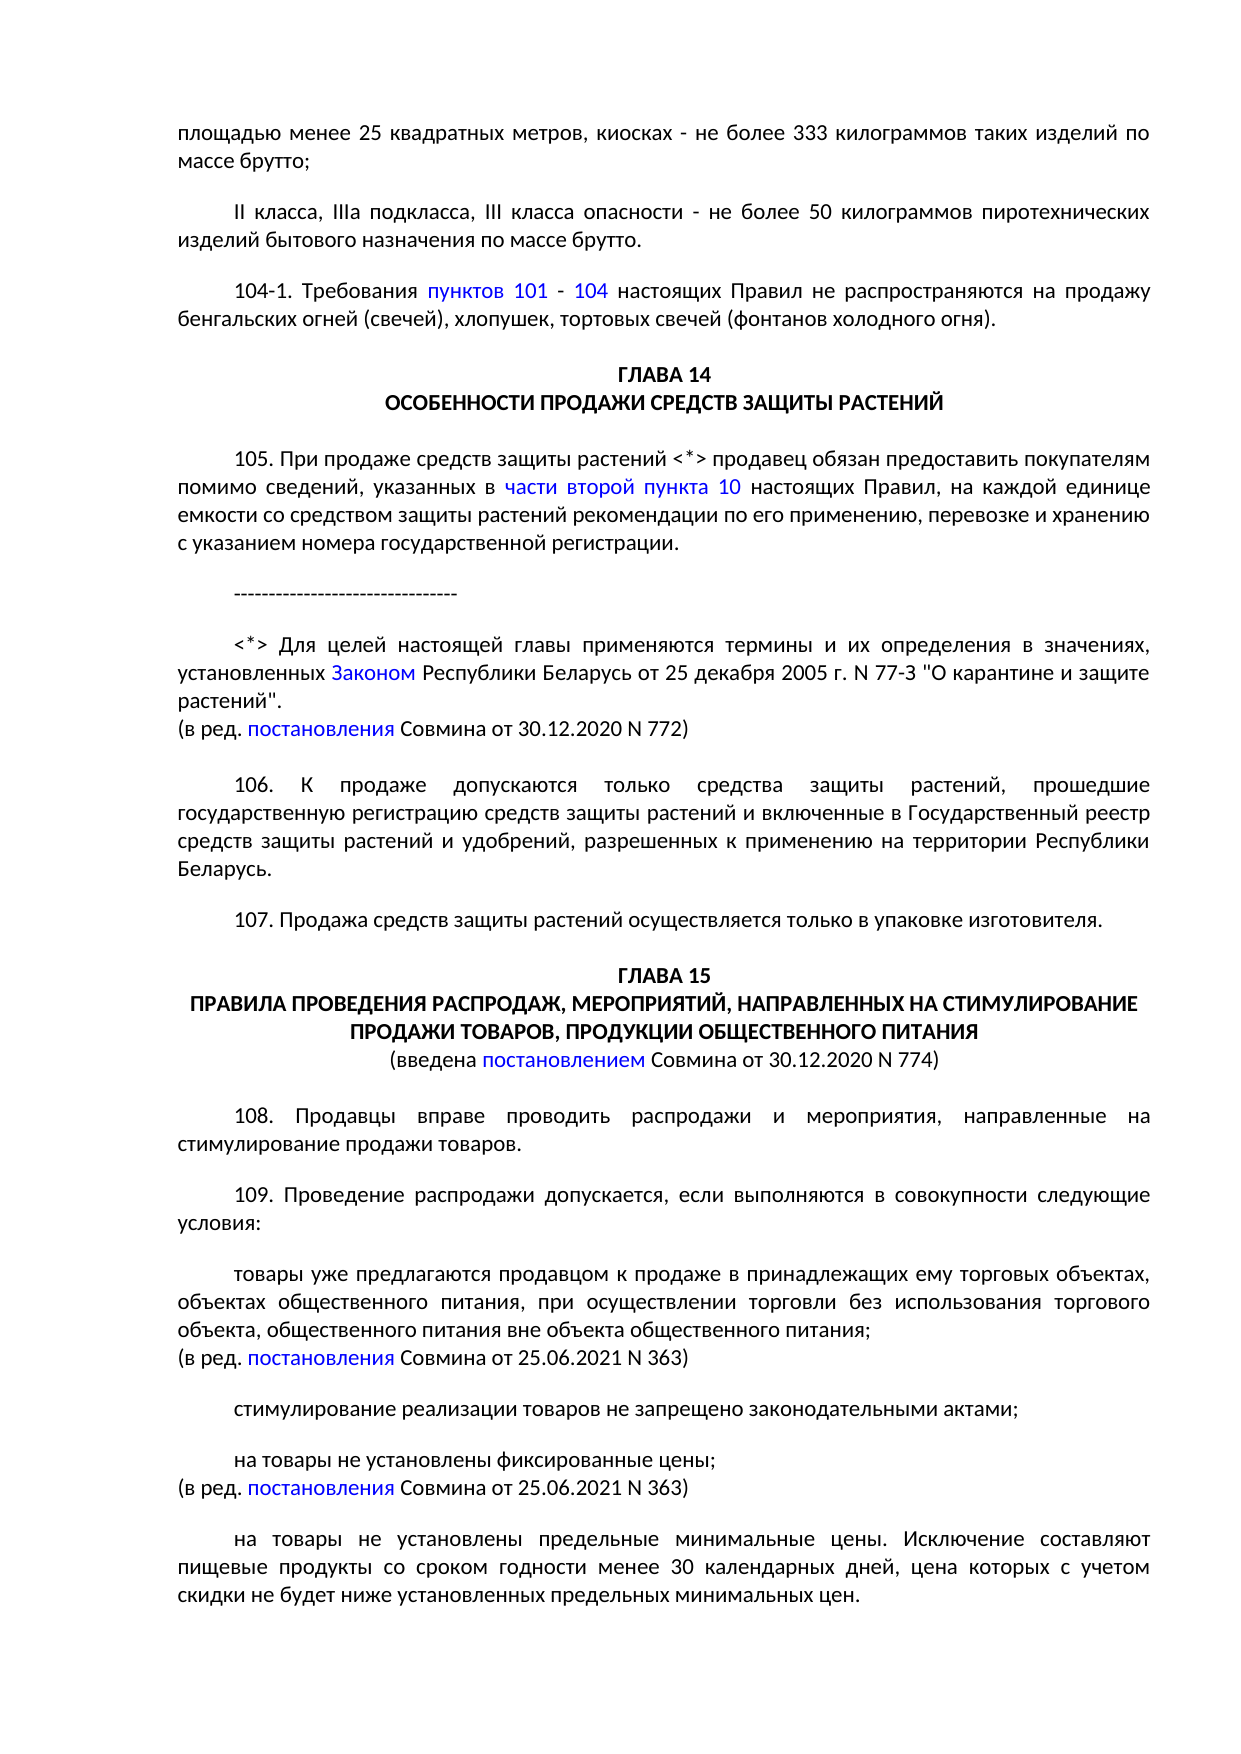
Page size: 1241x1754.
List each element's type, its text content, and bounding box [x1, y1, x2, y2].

text 109. Проведение распродажи допускается, если выполняются в совокупности следующие условия: [177, 1180, 1152, 1236]
text -------------------------------- [177, 579, 1152, 607]
text 105. При продаже средств защиты растений <*> продавец обязан предоставить покупателям помимо сведений, указанных в части второй пункта 10 настоящих Правил, на каждой единице емкости со средством защиты растений рекомендации по его применению, перевозке и хранению с указанием номера государственной регистрации. [177, 444, 1152, 556]
text (в ред. постановления Совмина от 30.12.2020 N 772) [177, 714, 1152, 742]
text на товары не установлены фиксированные цены; [177, 1445, 1152, 1473]
text стимулирование реализации товаров не запрещено законодательными актами; [177, 1394, 1152, 1422]
text ПРАВИЛА ПРОВЕДЕНИЯ РАСПРОДАЖ, МЕРОПРИЯТИЙ, НАПРАВЛЕННЫХ НА СТИМУЛИРОВАНИЕ ПРОДАЖИ ТОВАРОВ, ПРОДУКЦИИ ОБЩЕСТВЕННОГО ПИТАНИЯ [177, 989, 1152, 1045]
text 107. Продажа средств защиты растений осуществляется только в упаковке изготовителя. [177, 905, 1152, 933]
text 104-1. Требования пунктов 101 - 104 настоящих Правил не распространяются на продажу бенгальских огней (свечей), хлопушек, тортовых свечей (фонтанов холодного огня). [177, 276, 1152, 332]
text <*> Для целей настоящей главы применяются термины и их определения в значениях, установленных Законом Республики Беларусь от 25 декабря 2005 г. N 77-З "О карантине и защите растений". [177, 630, 1152, 714]
text ГЛАВА 15 [177, 961, 1152, 989]
text на товары не установлены предельные минимальные цены. Исключение составляют пищевые продукты со сроком годности менее 30 календарных дней, цена которых с учетом скидки не будет ниже установленных предельных минимальных цен. [177, 1524, 1152, 1608]
text (введена постановлением Совмина от 30.12.2020 N 774) [177, 1045, 1152, 1073]
text 106. К продаже допускаются только средства защиты растений, прошедшие государственную регистрацию средств защиты растений и включенные в Государственный реестр средств защиты растений и удобрений, разрешенных к применению на территории Республики Беларусь. [177, 770, 1152, 882]
text ОСОБЕННОСТИ ПРОДАЖИ СРЕДСТВ ЗАЩИТЫ РАСТЕНИЙ [177, 388, 1152, 416]
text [177, 118, 1152, 174]
text (в ред. постановления Совмина от 25.06.2021 N 363) [177, 1343, 1152, 1371]
text II класса, IIIa подкласса, III класса опасности - не более 50 килограммов пиротехнических изделий бытового назначения по массе брутто. [177, 197, 1152, 253]
text (в ред. постановления Совмина от 25.06.2021 N 363) [177, 1473, 1152, 1501]
text 108. Продавцы вправе проводить распродажи и мероприятия, направленные на стимулирование продажи товаров. [177, 1101, 1152, 1157]
text ГЛАВА 14 [177, 360, 1152, 388]
text товары уже предлагаются продавцом к продаже в принадлежащих ему торговых объектах, объектах общественного питания, при осуществлении торговли без использования торгового объекта, общественного питания вне объекта общественного питания; [177, 1259, 1152, 1343]
